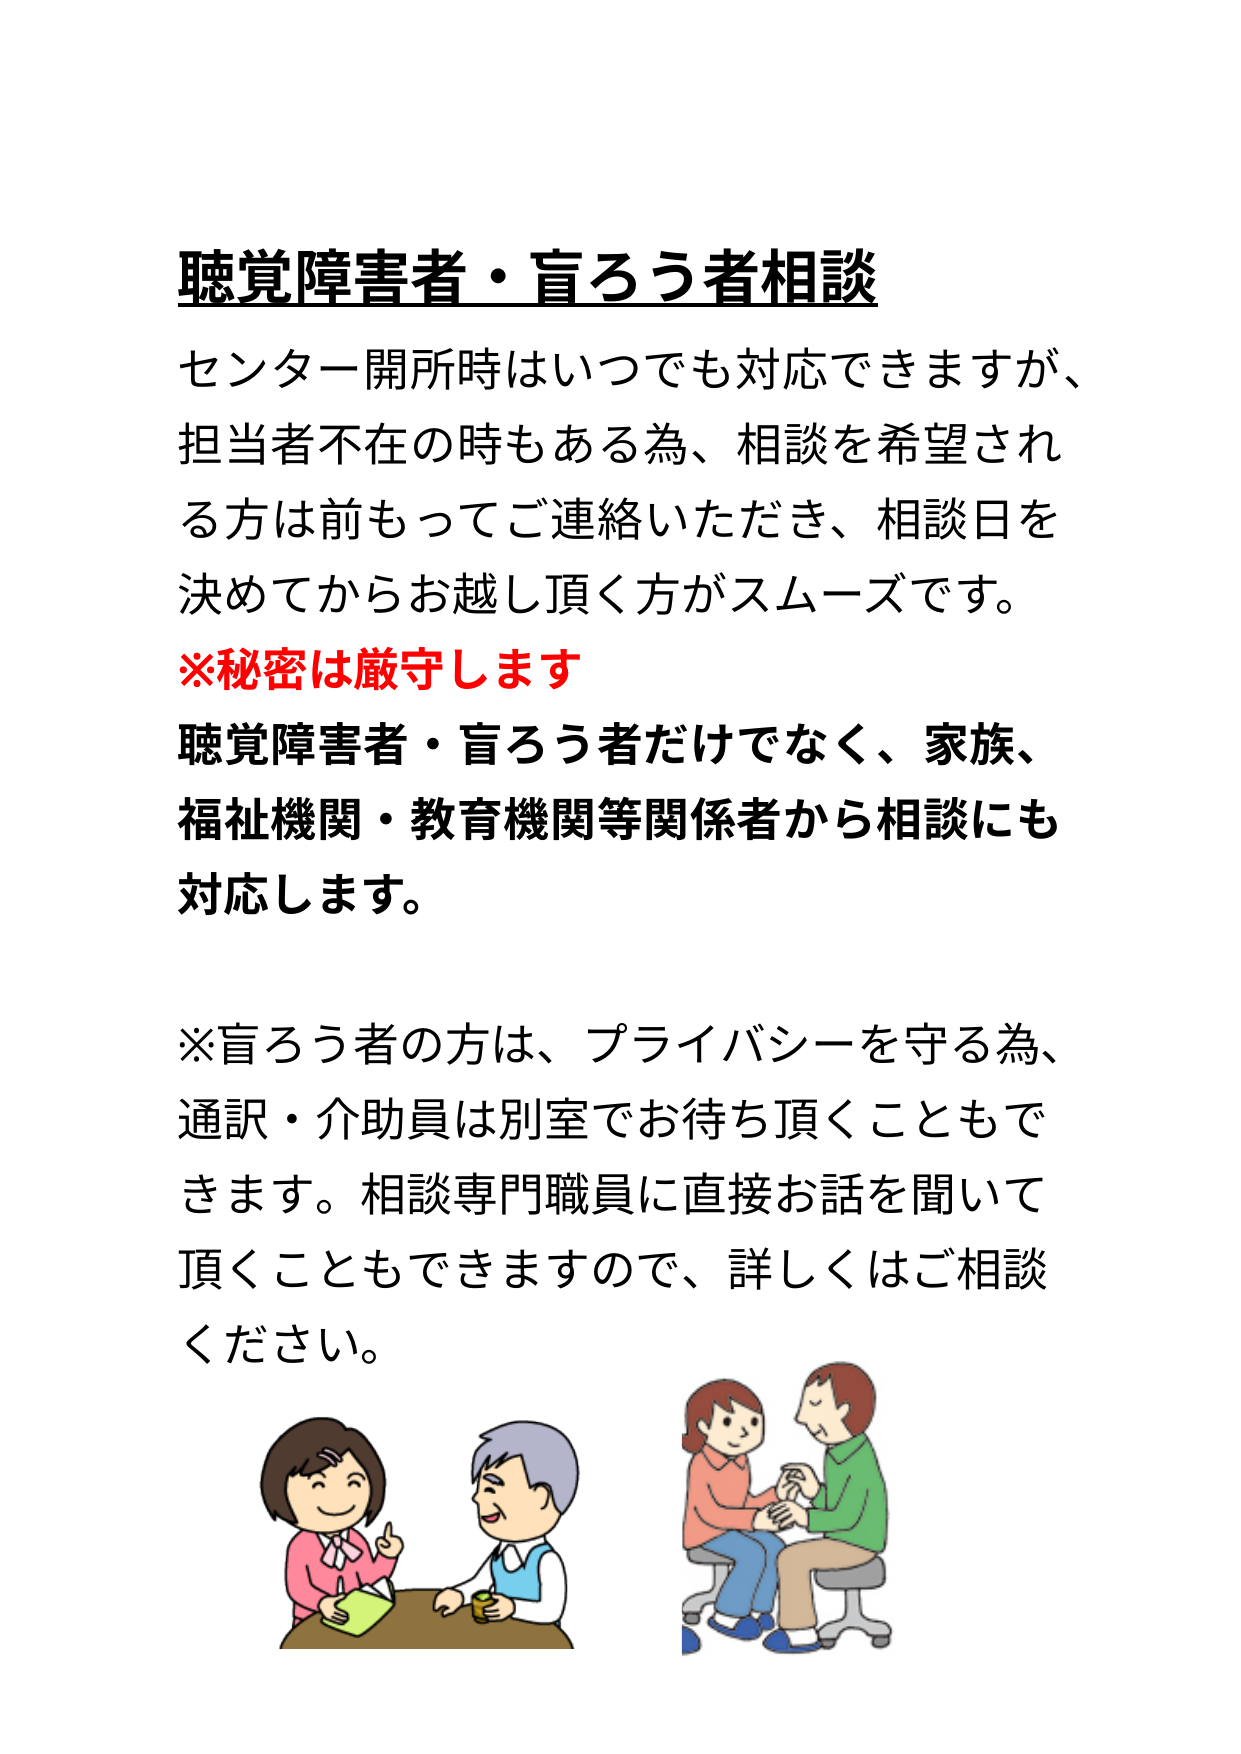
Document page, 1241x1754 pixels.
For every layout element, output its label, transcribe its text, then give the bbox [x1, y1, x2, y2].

text センター開所時はいつでも対応できますが、担当者不在の時もある為、相談を希望される方は前もってご連絡いただき、相談日を決めてからお越し頂く方がスムーズです。 [177, 329, 1063, 629]
text 聴覚障害者・盲ろう者相談 [177, 217, 1063, 329]
text ※秘密は厳守します [177, 629, 1063, 704]
text 聴覚障害者・盲ろう者だけでなく、家族、福祉機関・教育機関等関係者から相談にも対応します。 [177, 704, 1063, 929]
text ※盲ろう者の方は、プライバシーを守る為、通訳・介助員は別室でお待ち頂くこともできます。相談専門職員に直接お話を聞いて頂くこともできますので、詳しくはご相談ください。 [177, 1004, 1063, 1379]
picture [256, 1411, 585, 1649]
